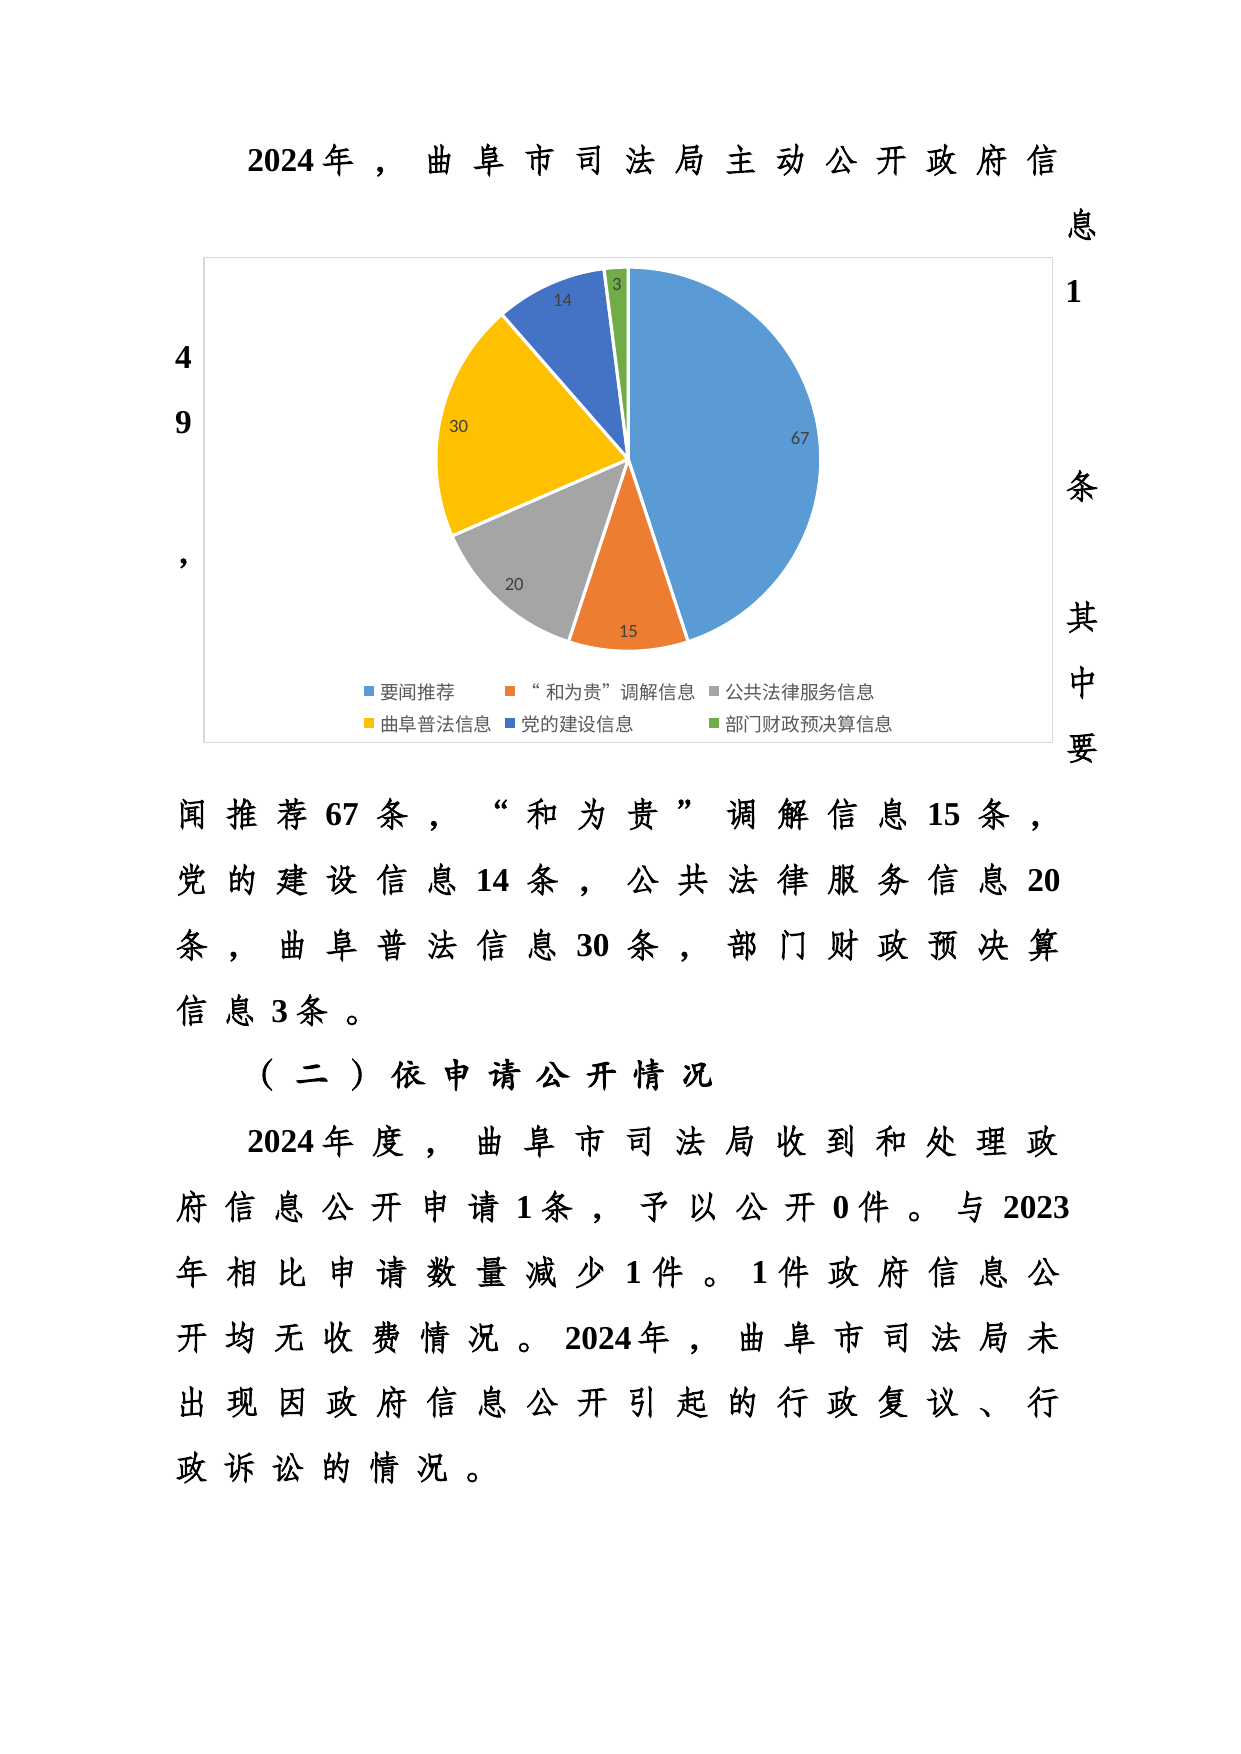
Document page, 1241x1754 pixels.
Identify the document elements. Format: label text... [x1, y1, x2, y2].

text 2024年，曲阜市司法局主动公开政府信息149条，其中要闻推荐67条，“和为贵”调解信息15条，党的建设信息14条，公共法律服务信息20条，曲阜普法信息30条，部门财政预决算信息3条。 [175, 127, 1075, 1043]
text （二）依申请公开情况 [175, 1043, 1075, 1109]
text 2024年度，曲阜市司法局收到和处理政府信息公开申请1条，予以公开0件。与2023年相比申请数量减少1件。1件政府信息公开均无收费情况。2024年，曲阜市司法局未出现因政府信息公开引起的行政复议、行政诉讼的情况。 [175, 1109, 1075, 1501]
